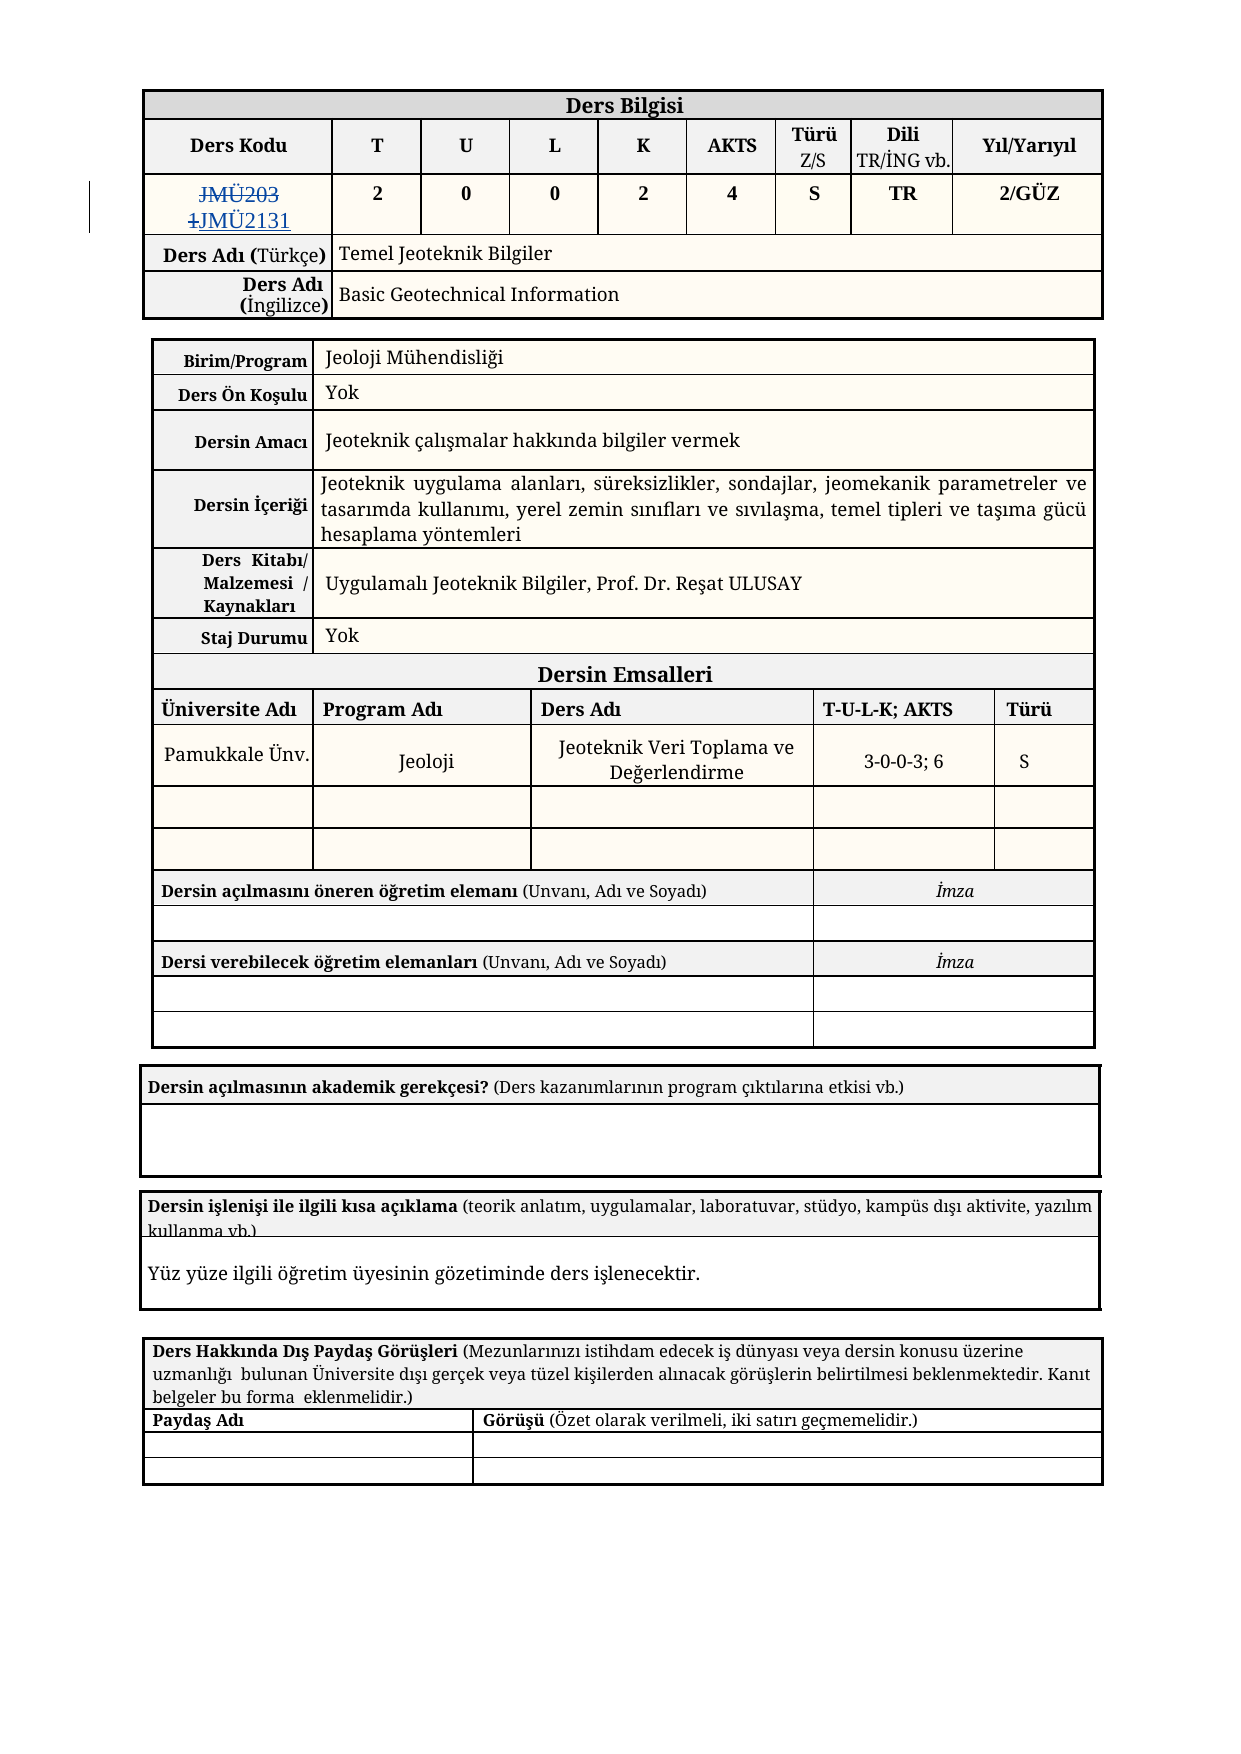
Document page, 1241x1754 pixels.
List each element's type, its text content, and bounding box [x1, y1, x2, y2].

table_cell Görüşü (Özet olarak verilmeli, iki satırı geçmemelidir.) [474, 1410, 1101, 1431]
table_header Jeoloji Mühendisliği [314, 341, 1093, 373]
table_cell Staj Durumu [154, 619, 312, 652]
table_cell [154, 1012, 813, 1046]
table_cell [145, 1433, 472, 1457]
table_cell K [599, 120, 686, 173]
table_cell Dili TR/İNG vb. [852, 120, 952, 173]
table_cell [314, 829, 530, 869]
table_cell Ders Kodu [145, 120, 331, 173]
table_cell Basic Geotechnical Information [333, 272, 1101, 317]
table_cell Türü [995, 690, 1093, 724]
table_cell Uygulamalı Jeoteknik Bilgiler, Prof. Dr. Reşat ULUSAY [314, 549, 1093, 617]
table_cell [474, 1433, 1101, 1457]
table_cell Paydaş Adı [145, 1410, 472, 1431]
table_cell Ders Adı (Türkçe) [145, 235, 331, 270]
table_cell [814, 906, 1093, 940]
table_cell Ders Ön Koşulu [154, 375, 312, 409]
table_cell İmza [814, 871, 1093, 904]
table_cell Program Adı [314, 690, 530, 724]
table_cell Yok [314, 375, 1093, 409]
table_cell Temel Jeoteknik Bilgiler [333, 235, 1101, 270]
table_cell [814, 829, 994, 869]
table_cell Ders Kitabı/ Malzemesi / Kaynakları [154, 549, 312, 617]
table_cell [154, 977, 813, 1011]
table_cell AKTS [687, 120, 775, 173]
table_cell T [333, 120, 420, 173]
table_cell [145, 1458, 472, 1483]
table_cell Yıl/Yarıyıl [953, 120, 1101, 173]
table_cell Jeoteknik Veri Toplama ve Değerlendirme [532, 725, 813, 785]
table_cell Dersin Emsalleri [154, 654, 1093, 688]
table_cell [145, 175, 331, 233]
table_header Ders Bilgisi [145, 92, 1101, 118]
table_cell Dersin Amacı [154, 411, 312, 469]
table_cell 2 [333, 175, 420, 233]
table_header Ders Hakkında Dış Paydaş Görüşleri (Mezunlarınızı istihdam edecek iş dünyası veya dersin konusu üzerine uzmanlığı bulunan Üniversite dışı gerçek veya tüzel kişilerden alınacak görüşlerin belirtilmesi beklenmektedir. Kanıt belgeler bu forma eklenmelidir.) [145, 1340, 1101, 1408]
table_cell Dersin İçeriği [154, 471, 312, 547]
table_cell [532, 829, 813, 869]
table_cell [474, 1458, 1101, 1483]
table_cell 4 [687, 175, 775, 233]
table_cell TR [852, 175, 952, 233]
table_cell Ders Adı (İngilizce) [145, 272, 331, 317]
table_cell Jeoteknik çalışmalar hakkında bilgiler vermek [314, 411, 1093, 469]
table_cell Jeoteknik uygulama alanları, süreksizlikler, sondajlar, jeomekanik parametreler ve tasarımda kullanımı, yerel zemin sınıfları ve sıvılaşma, temel tipleri ve taşıma gücü hesaplama yöntemleri [314, 471, 1093, 547]
table_header Birim/Program [154, 341, 312, 373]
table_cell [154, 787, 312, 827]
table_cell [154, 906, 813, 940]
table_cell 3-0-0-3; 6 [814, 725, 994, 785]
table_cell [814, 977, 1093, 1011]
table_cell [314, 787, 530, 827]
table_cell 2/GÜZ [953, 175, 1101, 233]
table_cell S [995, 725, 1093, 785]
table_cell T-U-L-K; AKTS [814, 690, 994, 724]
table_cell Dersi verebilecek öğretim elemanları (Unvanı, Adı ve Soyadı) [154, 942, 813, 975]
table_cell L [510, 120, 597, 173]
table_cell Pamukkale Ünv. [154, 725, 312, 785]
table_cell [814, 787, 994, 827]
table_cell Dersin açılmasını öneren öğretim elemanı (Unvanı, Adı ve Soyadı) [154, 871, 813, 904]
table_cell [154, 829, 312, 869]
table_cell Jeoloji [314, 725, 530, 785]
table_cell 2 [599, 175, 686, 233]
table_cell 0 [422, 175, 509, 233]
table_cell Üniversite Adı [154, 690, 312, 724]
table_cell İmza [814, 942, 1093, 975]
table_cell [814, 1012, 1093, 1046]
table_cell 0 [510, 175, 597, 233]
table_cell S [776, 175, 850, 233]
table_cell Yok [314, 619, 1093, 652]
table_cell Ders Adı [532, 690, 813, 724]
table_cell Türü Z/S [776, 120, 850, 173]
table_cell [995, 829, 1093, 869]
table_cell U [422, 120, 509, 173]
table_cell [532, 787, 813, 827]
table_cell [995, 787, 1093, 827]
